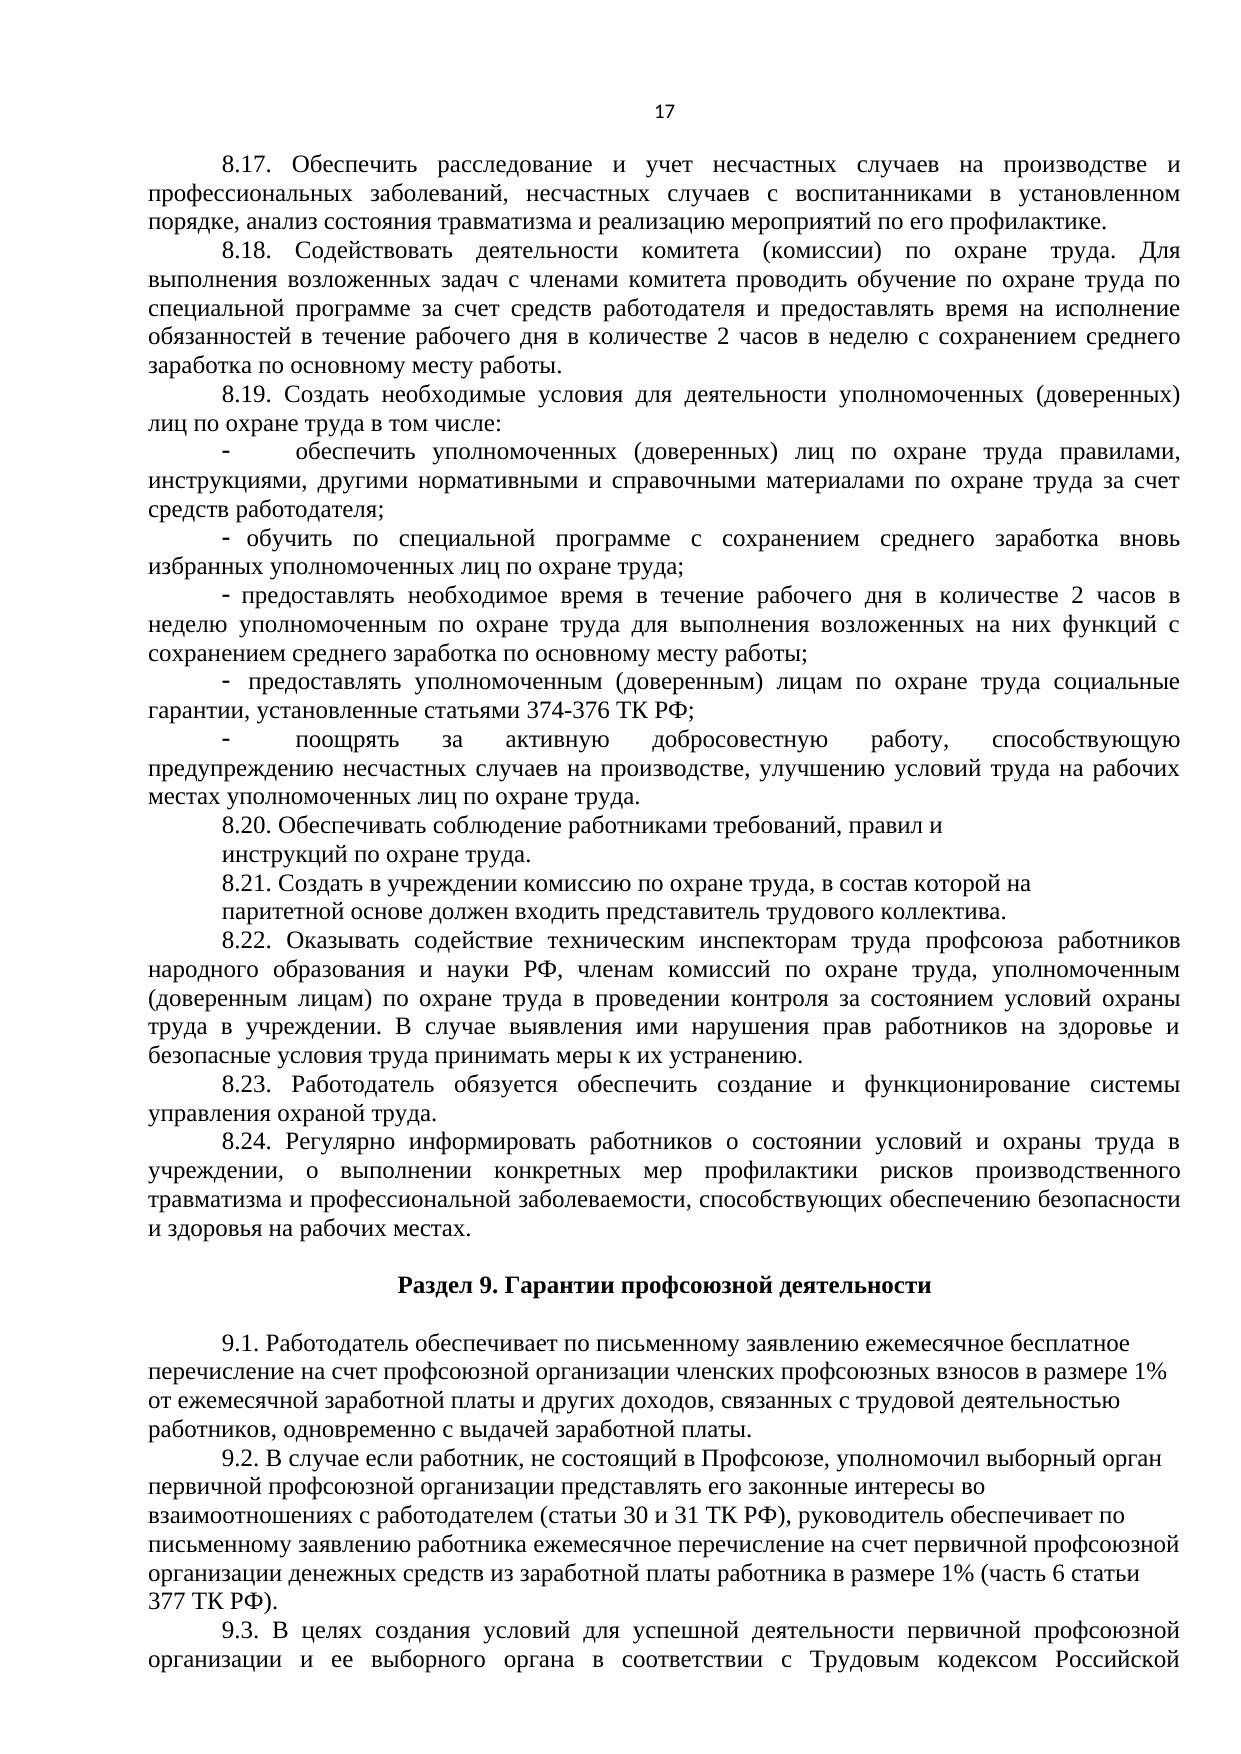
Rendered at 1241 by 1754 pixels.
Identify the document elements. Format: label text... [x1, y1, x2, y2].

text 8.24. Регулярно информировать работников о состоянии условий и охраны труда в учреждении, о выполнении конкретных мер профилактики рисков производственного травматизма и профессиональной заболеваемости, способствующих обеспечению безопасности и здоровья на рабочих местах. [148, 1126, 1181, 1241]
text паритетной основе должен входить представитель трудового коллектива. [148, 896, 1181, 925]
text 9.1. Работодатель обеспечивает по письменному заявлению ежемесячное бесплатное перечисление на счет профсоюзной организации членских профсоюзных взносов в размере 1% от ежемесячной заработной платы и других доходов, связанных с трудовой деятельностью работников, одновременно с выдачей заработной платы. [148, 1328, 1181, 1443]
text Раздел 9. Гарантии профсоюзной деятельности [148, 1270, 1181, 1299]
list обеспечить уполномоченных (доверенных) лиц по охране труда правилами, инструкциями, другими нормативными и справочными материалами по охране труда за счет средств работодателя; [148, 436, 1181, 523]
text 8.20. Обеспечивать соблюдение работниками требований, правил и [148, 810, 1181, 839]
text 8.18. Содействовать деятельности комитета (комиссии) по охране труда. Для выполнения возложенных задач с членами комитета проводить обучение по охране труда по специальной программе за счет средств работодателя и предоставлять время на исполнение обязанностей в течение рабочего дня в количестве 2 часов в неделю с сохранением среднего заработка по основному месту работы. [148, 235, 1181, 379]
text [148, 1615, 1181, 1673]
list поощрять за активную добросовестную работу, способствующую предупреждению несчастных случаев на производстве, улучшению условий труда на рабочих местах уполномоченных лиц по охране труда. [148, 724, 1181, 810]
text 9.2. В случае если работник, не состоящий в Профсоюзе, уполномочил выборный орган первичной профсоюзной организации представлять его законные интересы во взаимоотношениях с работодателем (статьи 30 и 31 ТК РФ), руководитель обеспечивает по письменному заявлению работника ежемесячное перечисление на счет первичной профсоюзной организации денежных средств из заработной платы работника в размере 1% (часть 6 статьи 377 ТК РФ). [148, 1443, 1181, 1615]
text 8.21. Создать в учреждении комиссию по охране труда, в состав которой на [148, 868, 1181, 896]
text инструкций по охране труда. [148, 839, 1181, 868]
list обучить по специальной программе с сохранением среднего заработка вновь избранных уполномоченных лиц по охране труда; [148, 523, 1181, 580]
text 8.19. Создать необходимые условия для деятельности уполномоченных (доверенных) лиц по охране труда в том числе: [148, 379, 1181, 436]
text 8.22. Оказывать содействие техническим инспекторам труда профсоюза работников народного образования и науки РФ, членам комиссий по охране труда, уполномоченным (доверенным лицам) по охране труда в проведении контроля за состоянием условий охраны труда в учреждении. В случае выявления ими нарушения прав работников на здоровье и безопасные условия труда принимать меры к их устранению. [148, 925, 1181, 1069]
text 8.17. Обеспечить расследование и учет несчастных случаев на производстве и профессиональных заболеваний, несчастных случаев с воспитанниками в установленном порядке, анализ состояния травматизма и реализацию мероприятий по его профилактике. [148, 149, 1181, 235]
list предоставлять необходимое время в течение рабочего дня в количестве 2 часов в неделю уполномоченным по охране труда для выполнения возложенных на них функций с сохранением среднего заработка по основному месту работы; [148, 580, 1181, 666]
list предоставлять уполномоченным (доверенным) лицам по охране труда социальные гарантии, установленные статьями 374-376 ТК РФ; [148, 666, 1181, 724]
text 8.23. Работодатель обязуется обеспечить создание и функционирование системы управления охраной труда. [148, 1069, 1181, 1126]
